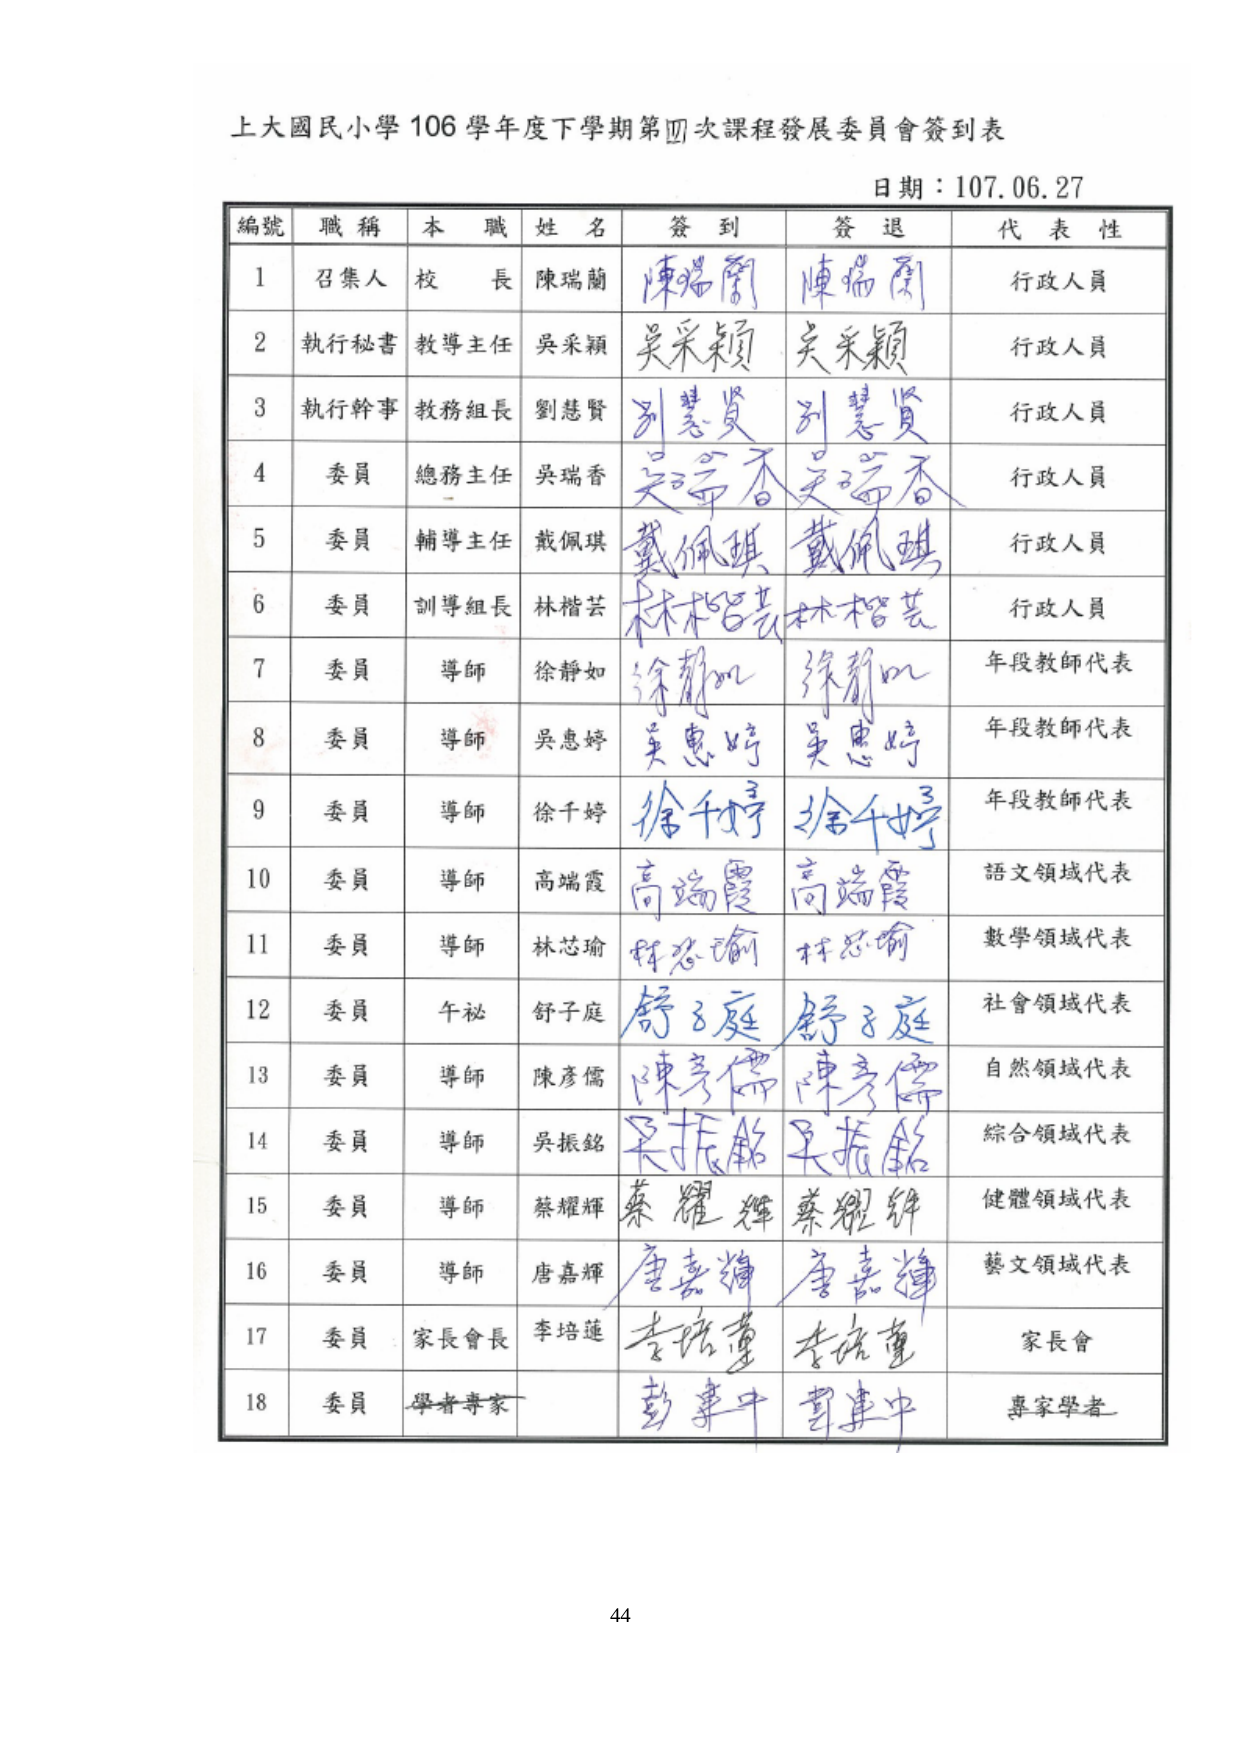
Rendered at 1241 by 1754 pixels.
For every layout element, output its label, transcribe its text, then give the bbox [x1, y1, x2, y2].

text 柒、領域課程教學進度 [148, 62, 1092, 137]
picture [193, 63, 1192, 1453]
